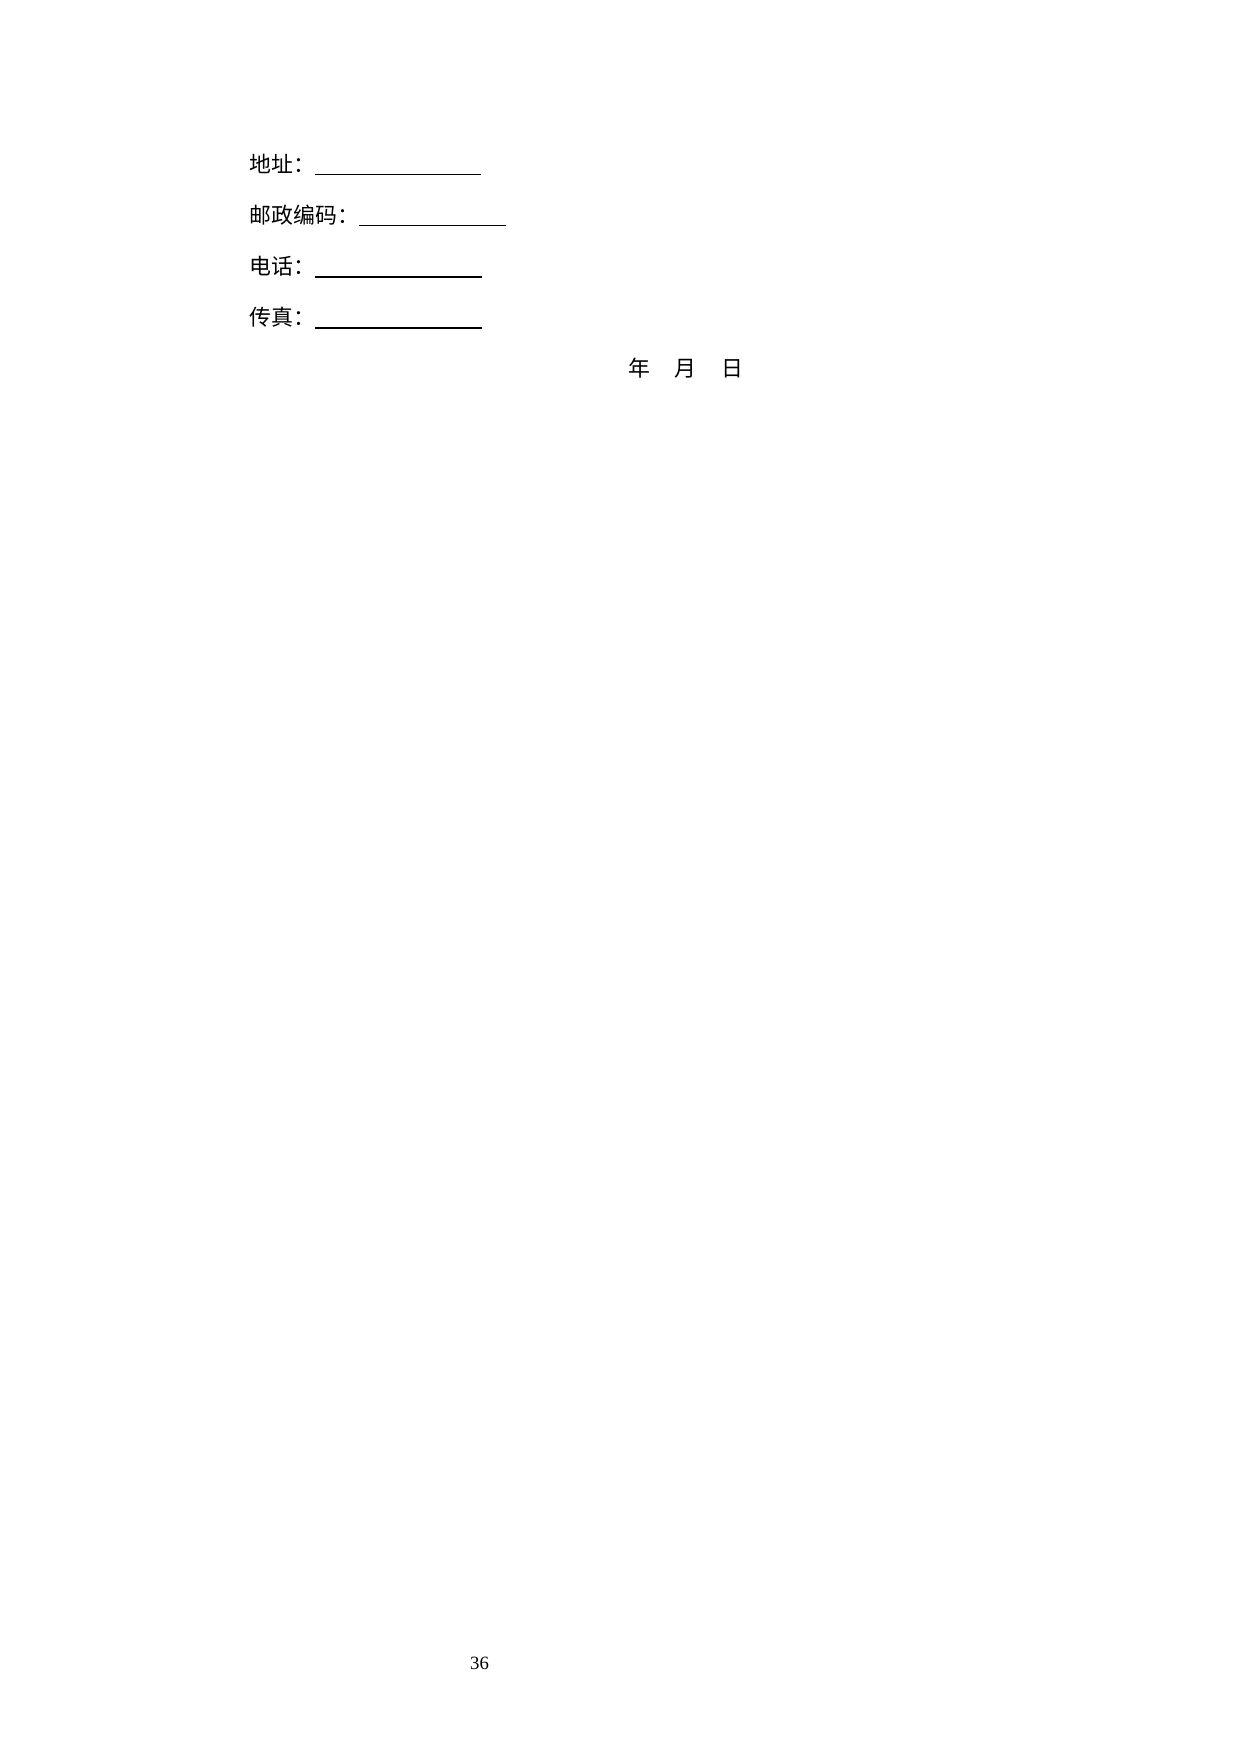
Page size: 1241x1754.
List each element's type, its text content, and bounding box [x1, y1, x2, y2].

text 邮政编码： [206, 188, 1122, 239]
text 电话： [206, 239, 1122, 290]
text 地址： [206, 137, 1122, 188]
text 年 月 日五、投标报价明细表 [206, 341, 1122, 392]
text 传真： [206, 290, 1122, 341]
